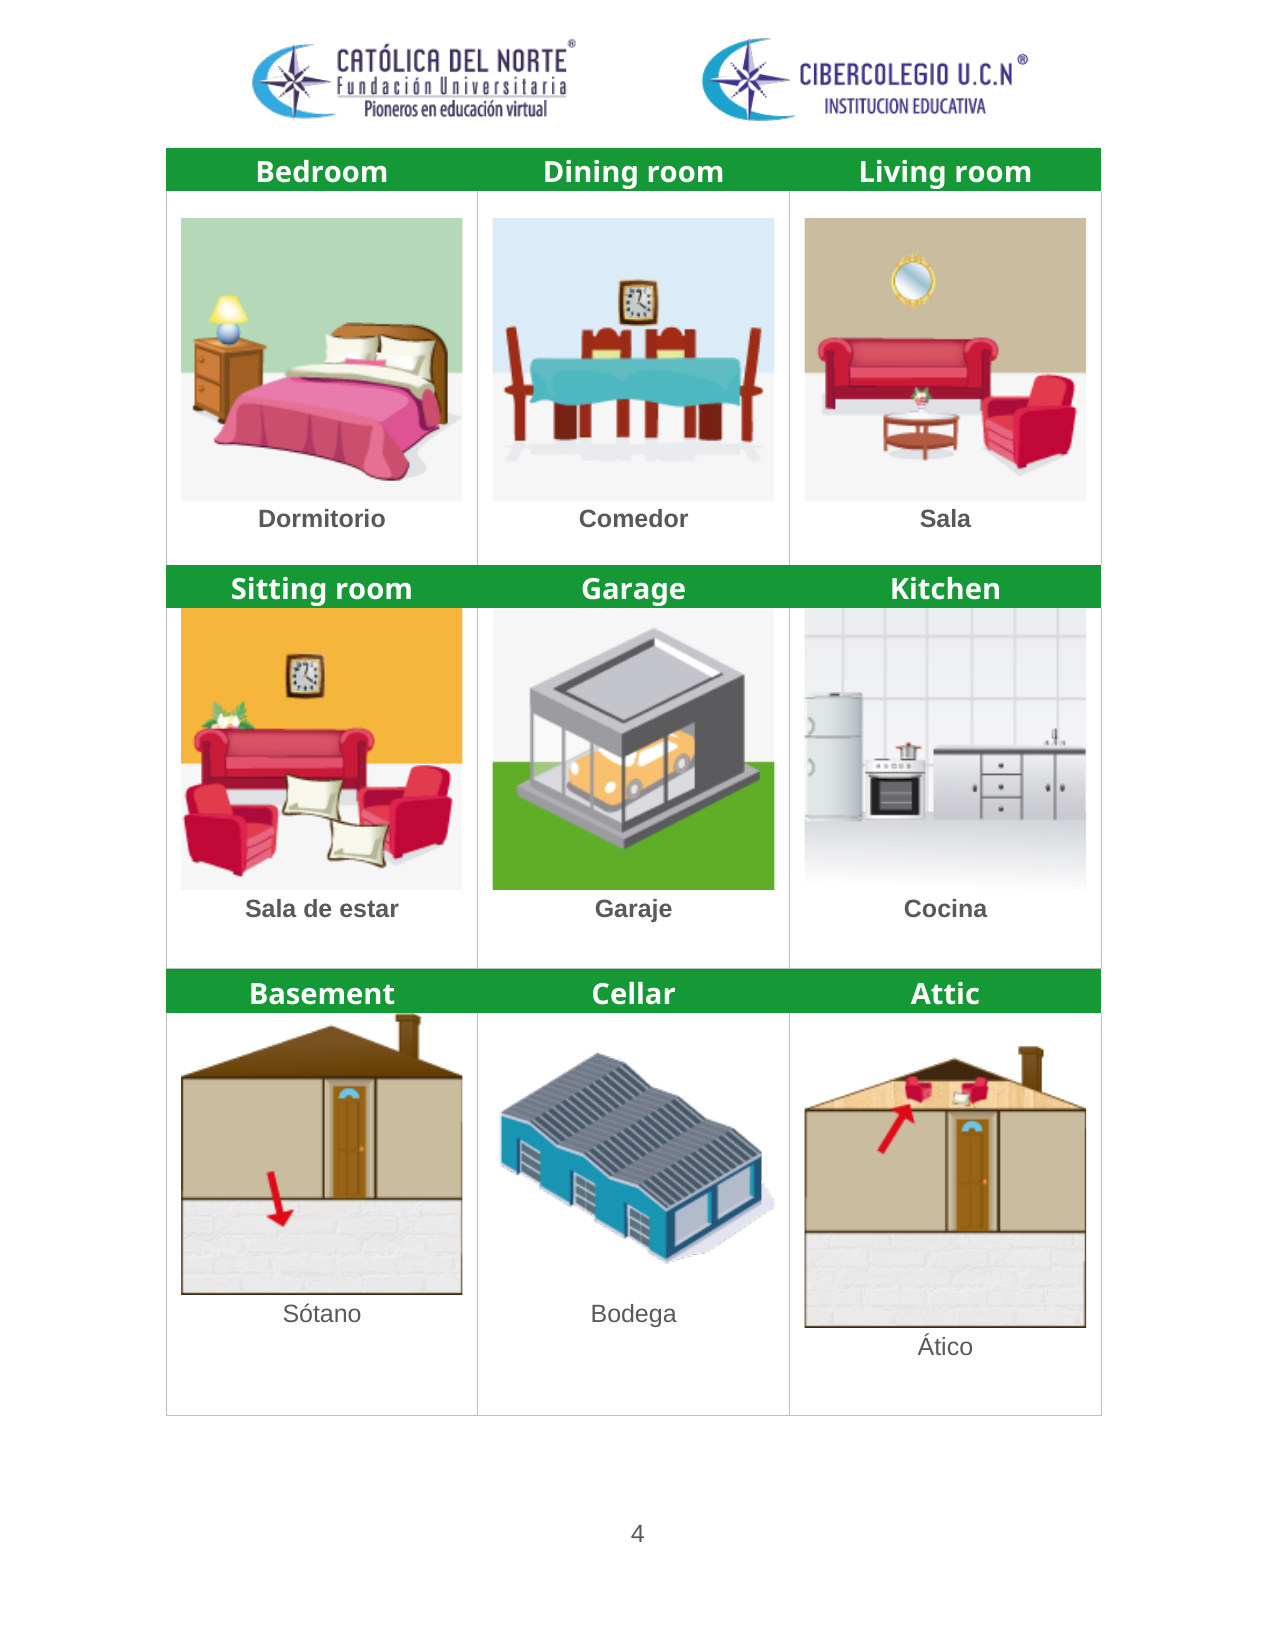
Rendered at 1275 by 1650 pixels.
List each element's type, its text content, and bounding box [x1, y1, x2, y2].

table_cell Comedor [478, 191, 789, 564]
picture [212, 22, 615, 135]
table_cell Sitting room [166, 565, 478, 608]
table_cell Dining room [478, 148, 789, 191]
table_cell Living room [789, 148, 1101, 191]
picture [804, 1046, 1087, 1328]
table_cell Sala de estar [167, 608, 477, 968]
picture [804, 218, 1087, 501]
table_cell Basement [166, 969, 478, 1013]
table_cell Sala [790, 191, 1101, 564]
table_cell Kitchen [789, 565, 1101, 608]
picture [492, 218, 775, 501]
picture [181, 1012, 463, 1295]
table_cell Bodega [478, 1013, 789, 1415]
picture [492, 1012, 775, 1295]
table_cell Dormitorio [167, 191, 477, 564]
table_cell Ático [790, 1013, 1101, 1415]
picture [181, 218, 463, 501]
table_cell Garaje [478, 608, 789, 968]
picture [804, 608, 1087, 890]
table_cell Attic [789, 969, 1101, 1013]
table_cell Cocina [790, 608, 1101, 968]
table_cell Sótano [167, 1013, 477, 1415]
picture [492, 608, 775, 890]
picture [672, 25, 1057, 133]
table_cell Bedroom [166, 148, 478, 191]
picture [181, 608, 463, 890]
table_cell Cellar [478, 969, 789, 1013]
table_cell Garage [478, 565, 789, 608]
